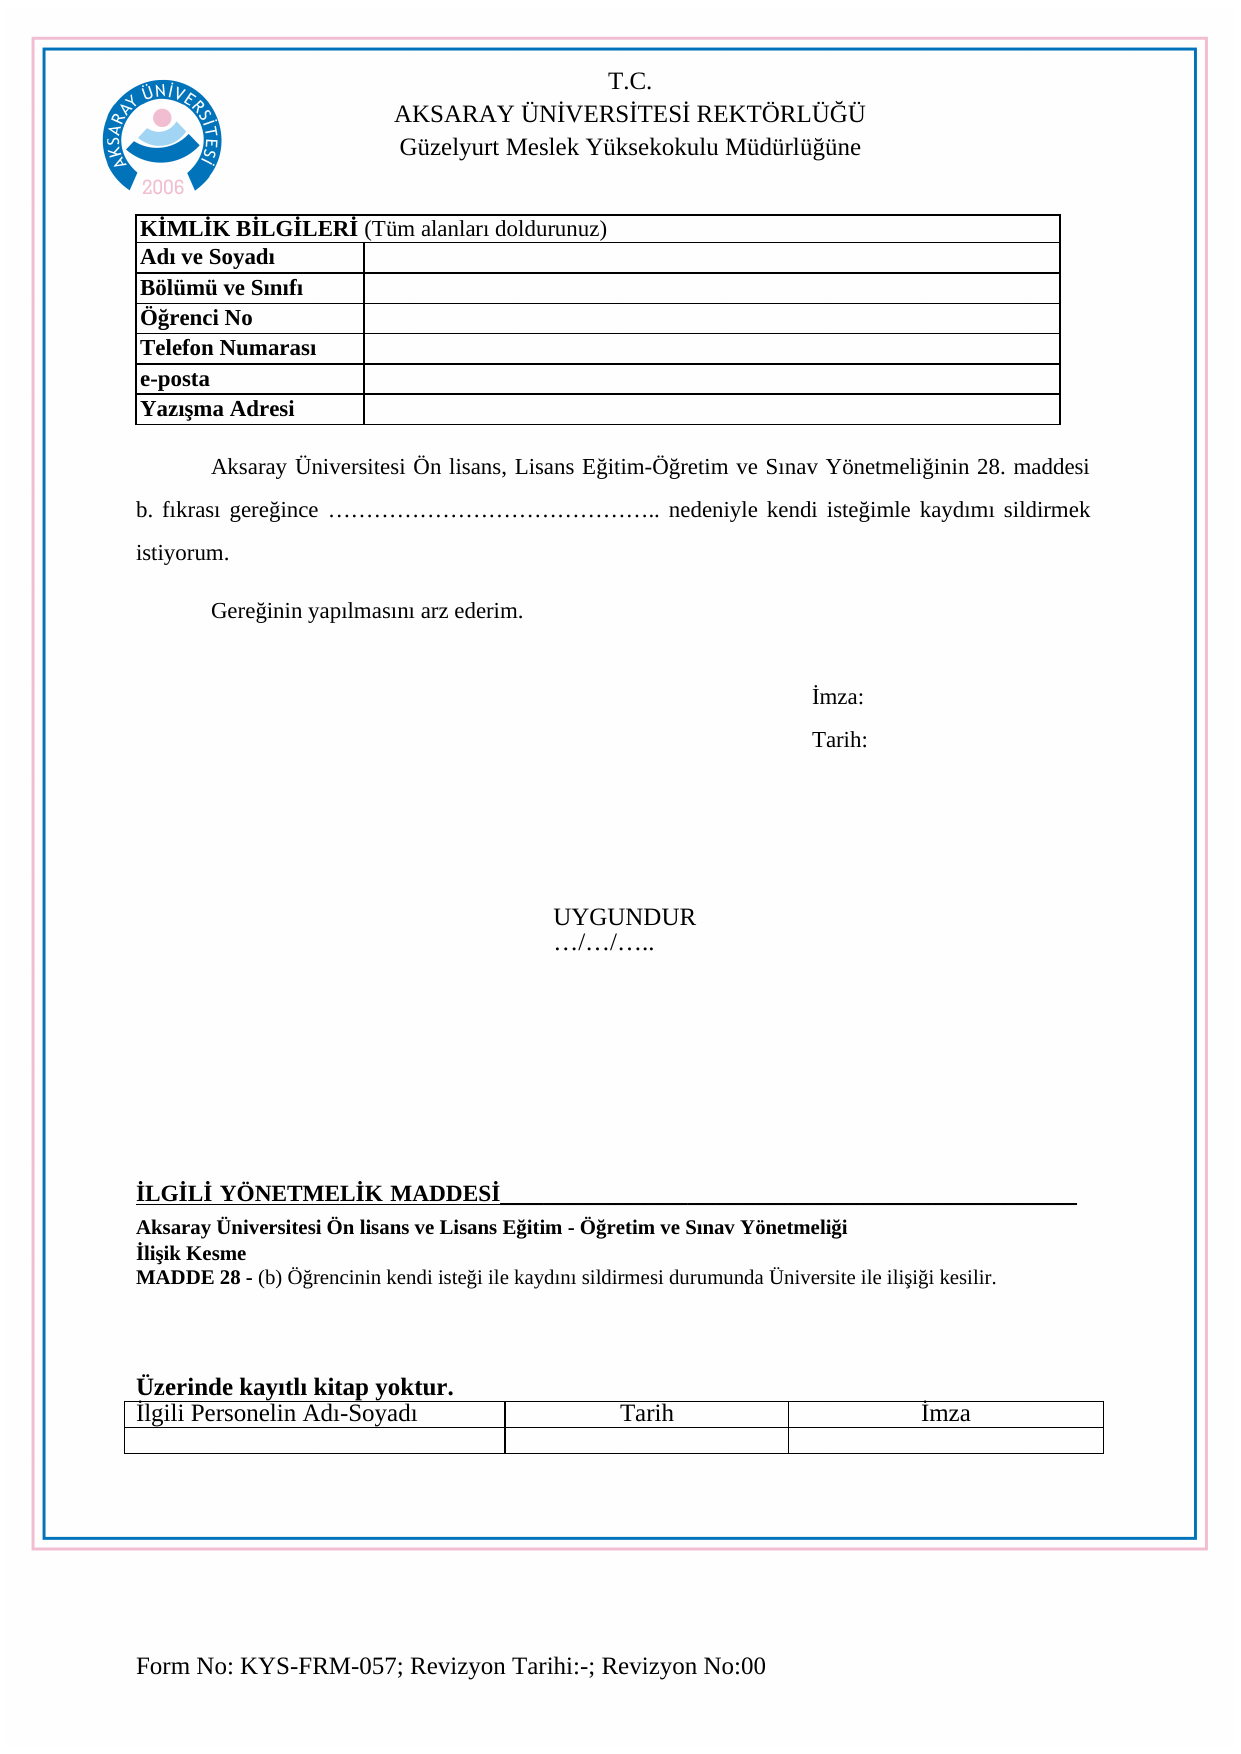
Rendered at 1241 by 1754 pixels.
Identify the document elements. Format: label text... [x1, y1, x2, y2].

table_cell Adı ve Soyadı [137, 243, 363, 272]
table_cell [365, 243, 1059, 272]
text Üzerinde kayıtlı kitap yoktur. [136, 1376, 1092, 1401]
text Gereğinin yapılmasını arz ederim. [136, 584, 1092, 627]
table_cell [506, 1428, 788, 1453]
table_cell Telefon Numarası [137, 334, 363, 363]
text MADDE 28 - (b) Öğrencinin kendi isteği ile kaydını sildirmesi durumunda Üniversite ile ilişiği kesilir. [136, 1265, 1092, 1289]
table_cell [365, 334, 1059, 363]
text Aksaray Üniversitesi Ön lisans ve Lisans Eğitim - Öğretim ve Sınav Yönetmeliği [136, 1208, 924, 1241]
text Aksaray Üniversitesi Ön lisans, Lisans Eğitim-Öğretim ve Sınav Yönetmeliğinin 28. maddesi b. fıkrası gereğince …………………………………….. nedeniyle kendi isteğimle kaydımı sildirmek istiyorum. [136, 440, 1092, 569]
table_cell [125, 1428, 504, 1453]
table_header İlgili Personelin Adı-Soyadı [125, 1402, 504, 1427]
text …/…/….. [136, 931, 1092, 956]
table_cell [365, 365, 1059, 393]
table_header KİMLİK BİLGİLERİ (Tüm alanları doldurunuz) [137, 216, 1059, 242]
text İmza: Tarih: [812, 671, 869, 756]
table_cell [365, 395, 1059, 424]
text İlişik Kesme [136, 1241, 1092, 1265]
text ilgili yönetmelik maddesi [136, 1174, 1092, 1208]
table_cell Yazışma Adresi [137, 395, 363, 424]
table_cell e-posta [137, 365, 363, 393]
table_cell Öğrenci No [137, 304, 363, 333]
table_cell [365, 274, 1059, 302]
table_cell [365, 304, 1059, 333]
table_cell Bölümü ve Sınıfı [137, 274, 363, 302]
text UYGUNDUR [136, 906, 1092, 931]
table_header İmza [789, 1402, 1103, 1427]
table_header Tarih [506, 1402, 788, 1427]
table_cell [789, 1428, 1103, 1453]
picture [5, 8, 1234, 1746]
